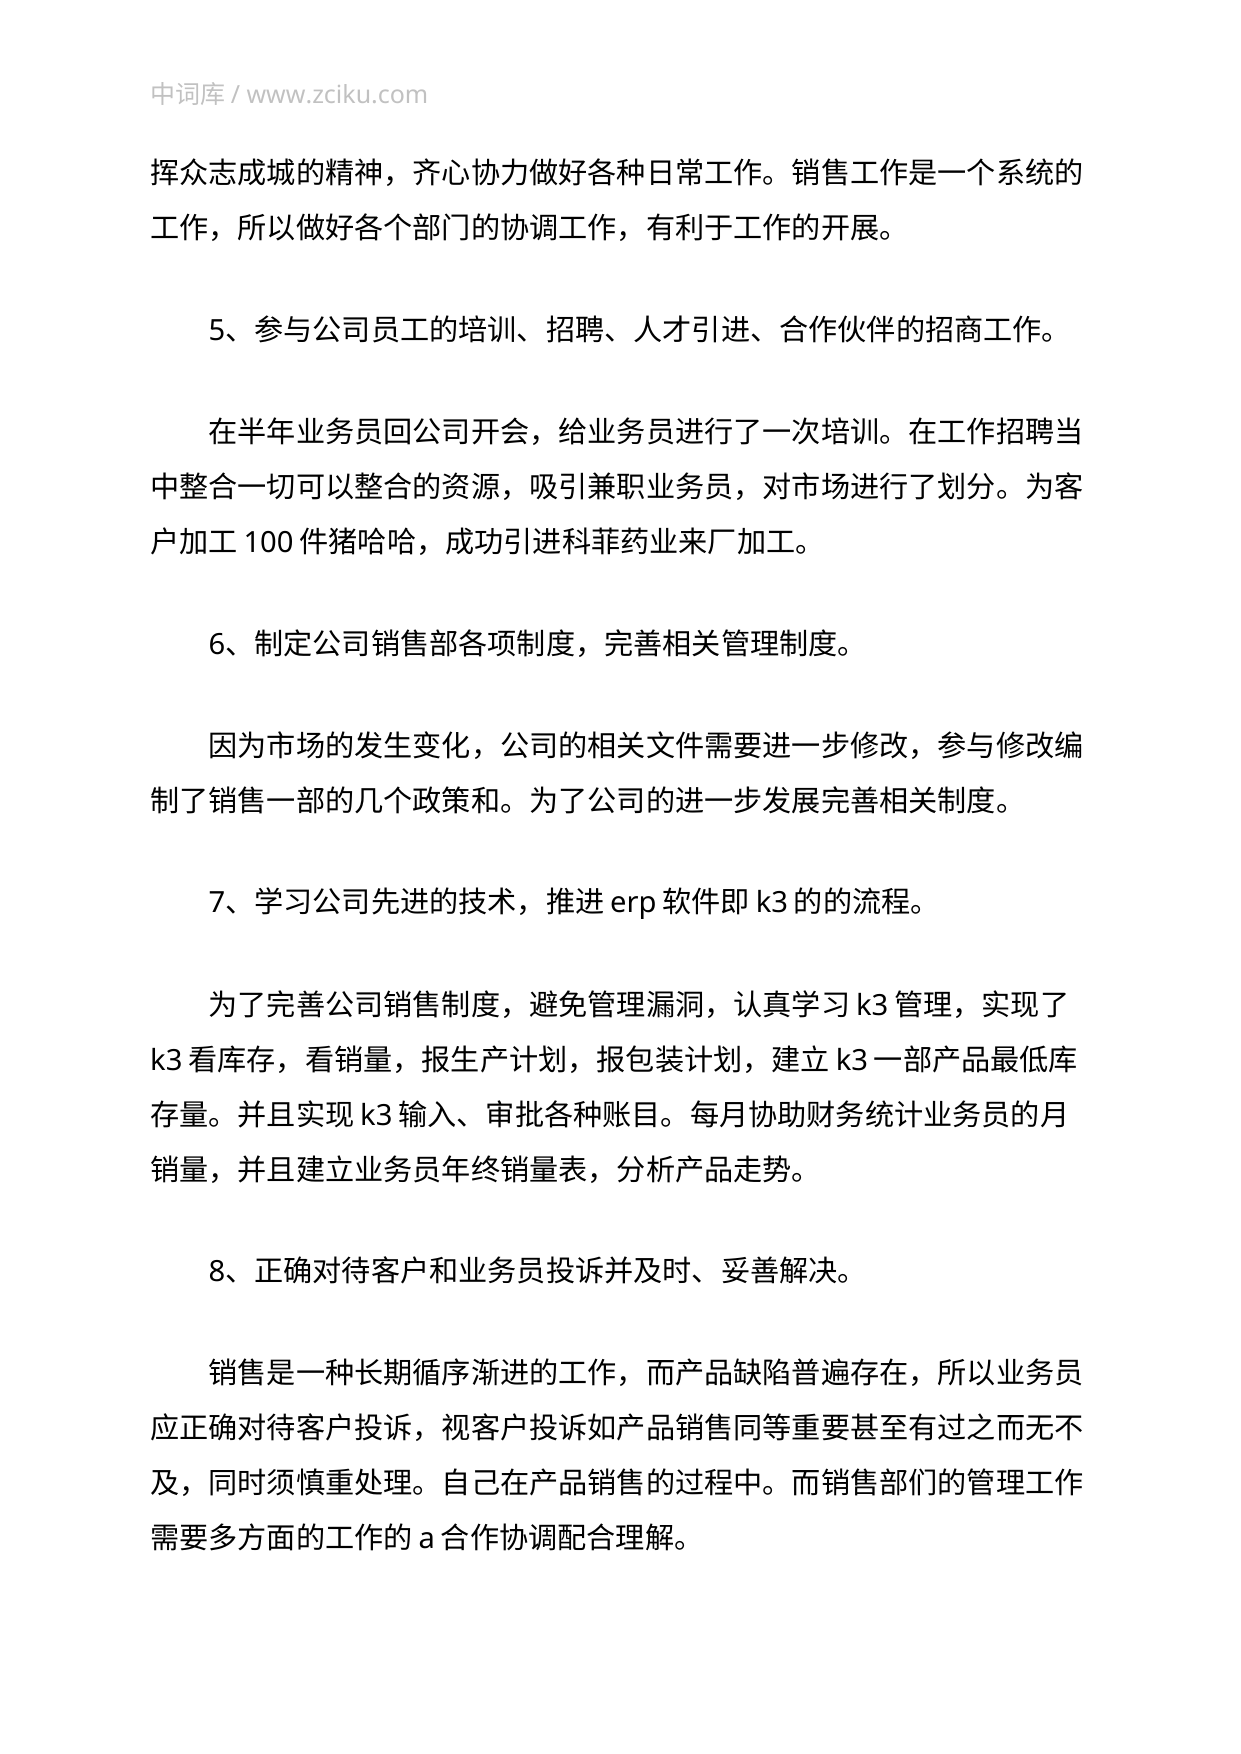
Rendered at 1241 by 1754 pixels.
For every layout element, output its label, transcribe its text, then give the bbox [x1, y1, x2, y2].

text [150, 150, 1090, 247]
text 8、正确对待客户和业务员投诉并及时、妥善解决。 [150, 1248, 1090, 1290]
text 销售是一种长期循序渐进的工作，而产品缺陷普遍存在，所以业务员应正确对待客户投诉，视客户投诉如产品销售同等重要甚至有过之而无不及，同时须慎重处理。自己在产品销售的过程中。而销售部们的管理工作需要多方面的工作的a合作协调配合理解。 [150, 1350, 1090, 1557]
text 在半年业务员回公司开会，给业务员进行了一次培训。在工作招聘当中整合一切可以整合的资源，吸引兼职业务员，对市场进行了划分。为客户加工100件猪哈哈，成功引进科菲药业来厂加工。 [150, 409, 1090, 561]
text 为了完善公司销售制度，避免管理漏洞，认真学习k3管理，实现了k3看库存，看销量，报生产计划，报包装计划，建立k3一部产品最低库存量。并且实现k3输入、审批各种账目。每月协助财务统计业务员的月销量，并且建立业务员年终销量表，分析产品走势。 [150, 981, 1090, 1188]
text 5、参与公司员工的培训、招聘、人才引进、合作伙伴的招商工作。 [150, 307, 1090, 349]
text 6、制定公司销售部各项制度，完善相关管理制度。 [150, 620, 1090, 663]
text 因为市场的发生变化，公司的相关文件需要进一步修改，参与修改编制了销售一部的几个政策和。为了公司的进一步发展完善相关制度。 [150, 722, 1090, 819]
text 7、学习公司先进的技术，推进erp软件即k3的的流程。 [150, 879, 1090, 921]
